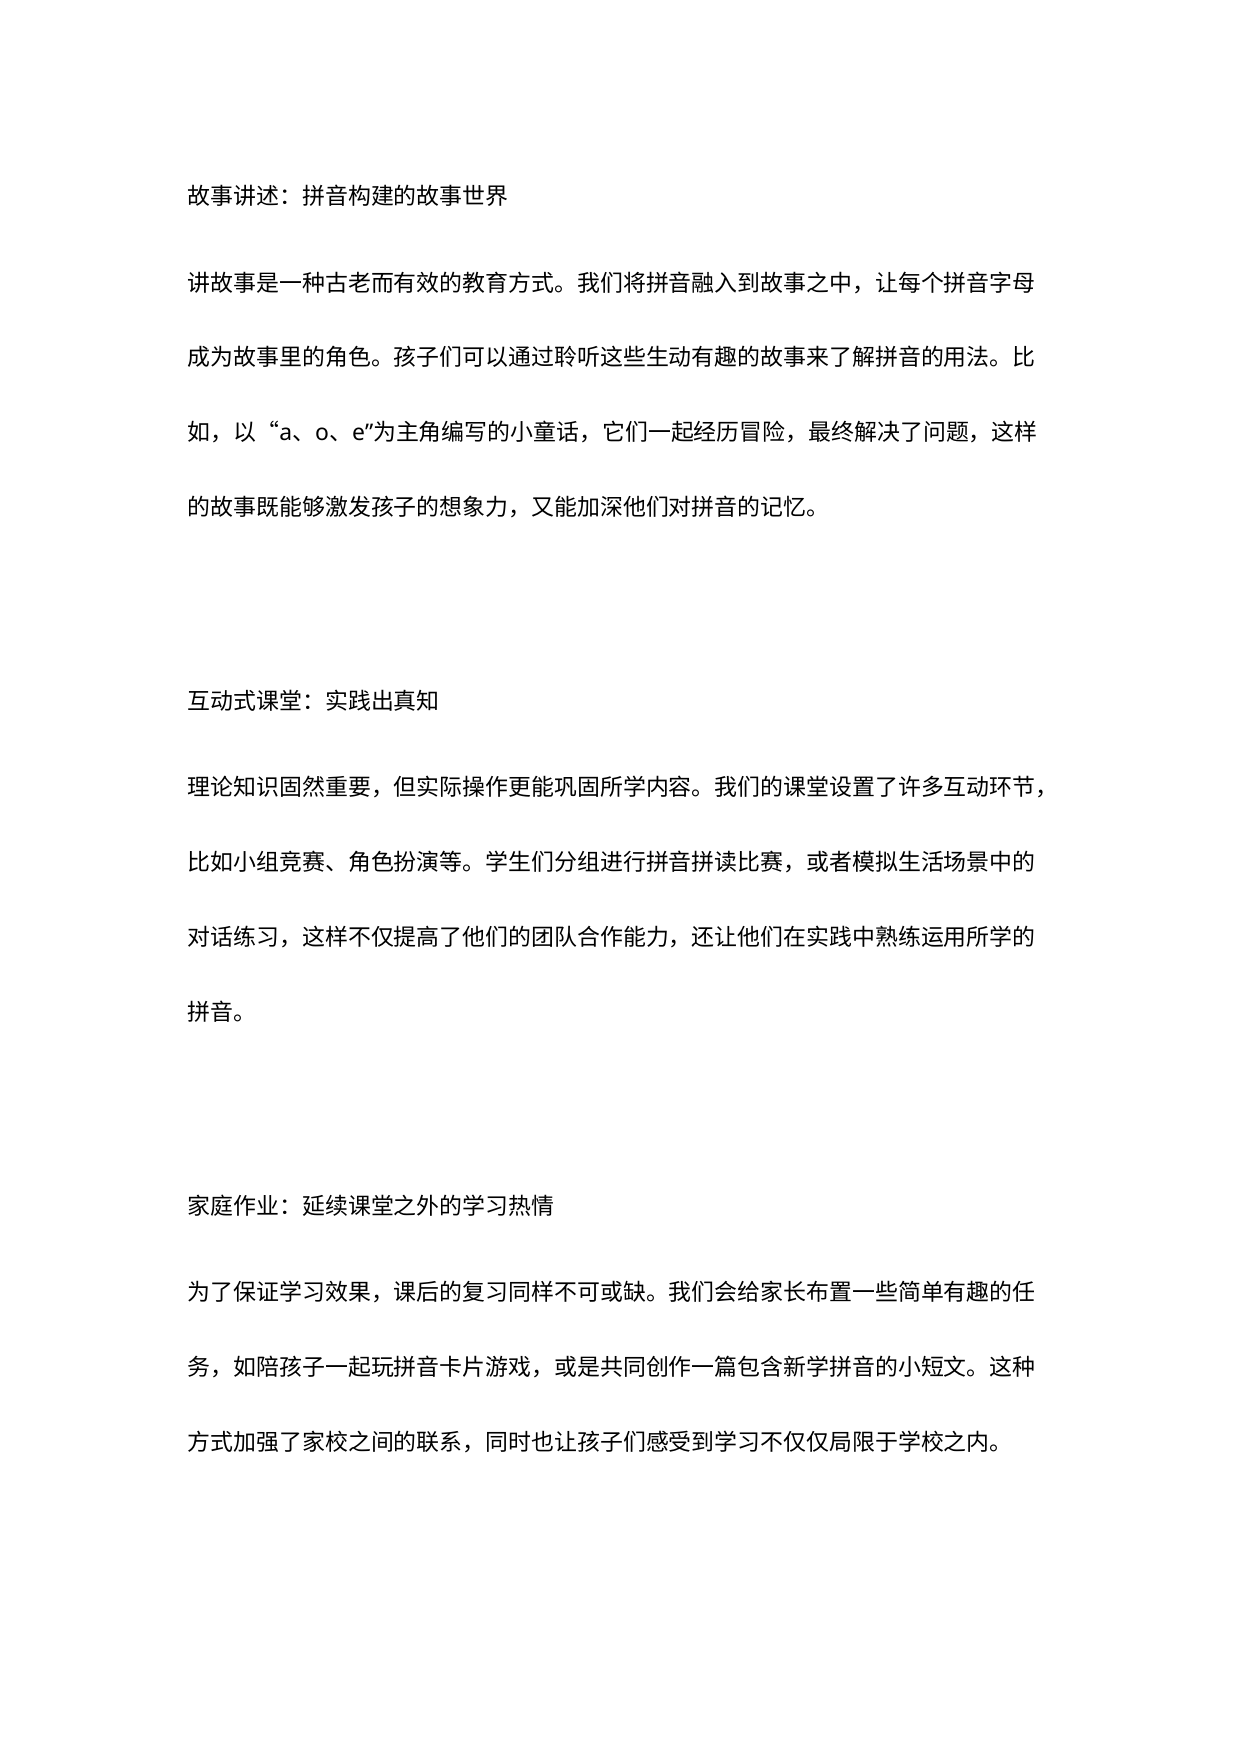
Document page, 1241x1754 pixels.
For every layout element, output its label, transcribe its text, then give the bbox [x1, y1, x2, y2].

text 理论知识固然重要，但实际操作更能巩固所学内容。我们的课堂设置了许多互动环节，比如小组竞赛、角色扮演等。学生们分组进行拼音拼读比赛，或者模拟生活场景中的对话练习，这样不仅提高了他们的团队合作能力，还让他们在实践中熟练运用所学的拼音。 [187, 753, 1053, 1042]
text 讲故事是一种古老而有效的教育方式。我们将拼音融入到故事之中，让每个拼音字母成为故事里的角色。孩子们可以通过聆听这些生动有趣的故事来了解拼音的用法。比如，以“a、o、e”为主角编写的小童话，它们一起经历冒险，最终解决了问题，这样的故事既能够激发孩子的想象力，又能加深他们对拼音的记忆。 [187, 248, 1053, 538]
text 故事讲述：拼音构建的故事世界 [187, 162, 1053, 227]
text 为了保证学习效果，课后的复习同样不可或缺。我们会给家长布置一些简单有趣的任务，如陪孩子一起玩拼音卡片游戏，或是共同创作一篇包含新学拼音的小短文。这种方式加强了家校之间的联系，同时也让孩子们感受到学习不仅仅局限于学校之内。 [187, 1258, 1053, 1473]
text 家庭作业：延续课堂之外的学习热情 [187, 1172, 1053, 1237]
text 互动式课堂：实践出真知 [187, 667, 1053, 732]
